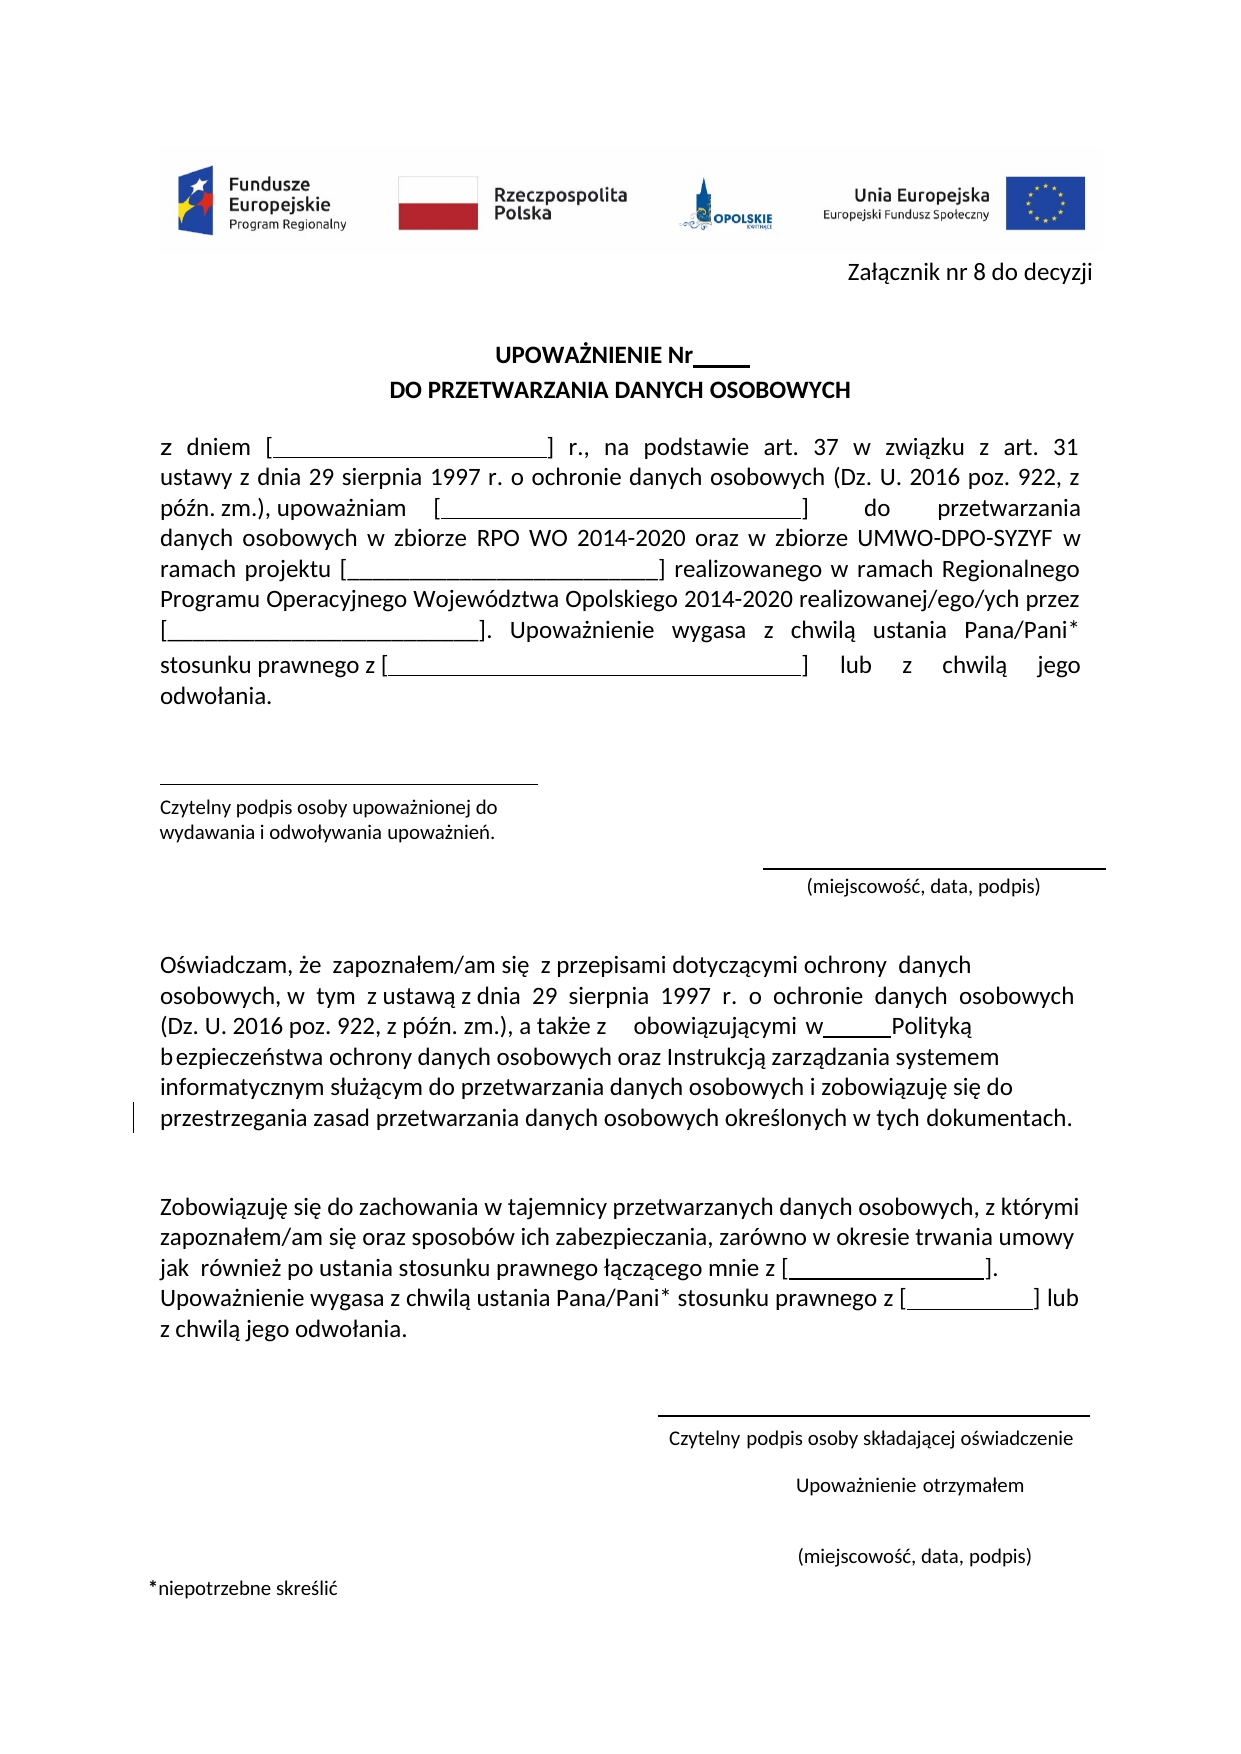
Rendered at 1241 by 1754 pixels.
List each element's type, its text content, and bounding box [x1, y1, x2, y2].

text Upoważnienie otrzymałem [148, 1472, 1024, 1498]
text Upoważnienie wygasa z chwilą ustania Pana/Pani* stosunku prawnego z [ ] lub z chwilą jego odwołania. [160, 1283, 1081, 1344]
text wydawania i odwoływania upoważnień. [159, 819, 1093, 845]
text (miejscowość, data, podpis) [797, 1543, 1093, 1569]
text Zobowiązuję się do zachowania w tajemnicy przetwarzanych danych osobowych, z którymi zapoznałem/am się oraz sposobów ich zabezpieczania, zarówno w okresie trwania umowy jak również po ustania stosunku prawnego łączącego mnie z [ ]. [160, 1191, 1081, 1283]
text Oświadczam, że zapoznałem/am się z przepisami dotyczącymi ochrony danych osobowych, w tym z ustawą z dnia 29 sierpnia 1997 r. o ochronie danych osobowych (Dz. U. 2016 poz. 922, z późn. zm.), a także z obowiązującymi w Polityką bezpieczeństwa ochrony danych osobowych oraz Instrukcją zarządzania systemem informatycznym służącym do przetwarzania danych osobowych i zobowiązuję się do przestrzegania zasad przetwarzania danych osobowych określonych w tych dokumentach. [160, 949, 1093, 1161]
text Czytelny podpis osoby upoważnionej do [160, 794, 1093, 819]
picture [159, 147, 1104, 253]
text *niepotrzebne skreślić [148, 1575, 1093, 1600]
text DO PRZETWARZANIA DANYCH OSOBOWYCH [148, 374, 1093, 405]
text z dniem [ ] r., na podstawie art. 37 w związku z art. 31 ustawy z dnia 29 sierpnia 1997 r. o ochronie danych osobowych (Dz. U. 2016 poz. 922, z późn. zm.), upoważniam [ ] do przetwarzania danych osobowych w zbiorze RPO WO 2014-2020 oraz w zbiorze UMWO-DPO-SYZYF w ramach projektu [_________________________] realizowanego w ramach Regionalnego Programu Operacyjnego Województwa Opolskiego 2014-2020 realizowanej/ego/ych przez [_________________________]. Upoważnienie wygasa z chwilą ustania Pana/Pani* stosunku prawnego z [ ] lub z chwilą jego odwołania. [160, 431, 1081, 711]
text Czytelny podpis osoby składającej oświadczenie [148, 1425, 1093, 1450]
text Załącznik nr 8 do decyzji [148, 256, 1093, 286]
subtitle UPOWAŻNIENIE Nr [153, 339, 1093, 370]
text (miejscowość, data, podpis) [806, 873, 1093, 898]
